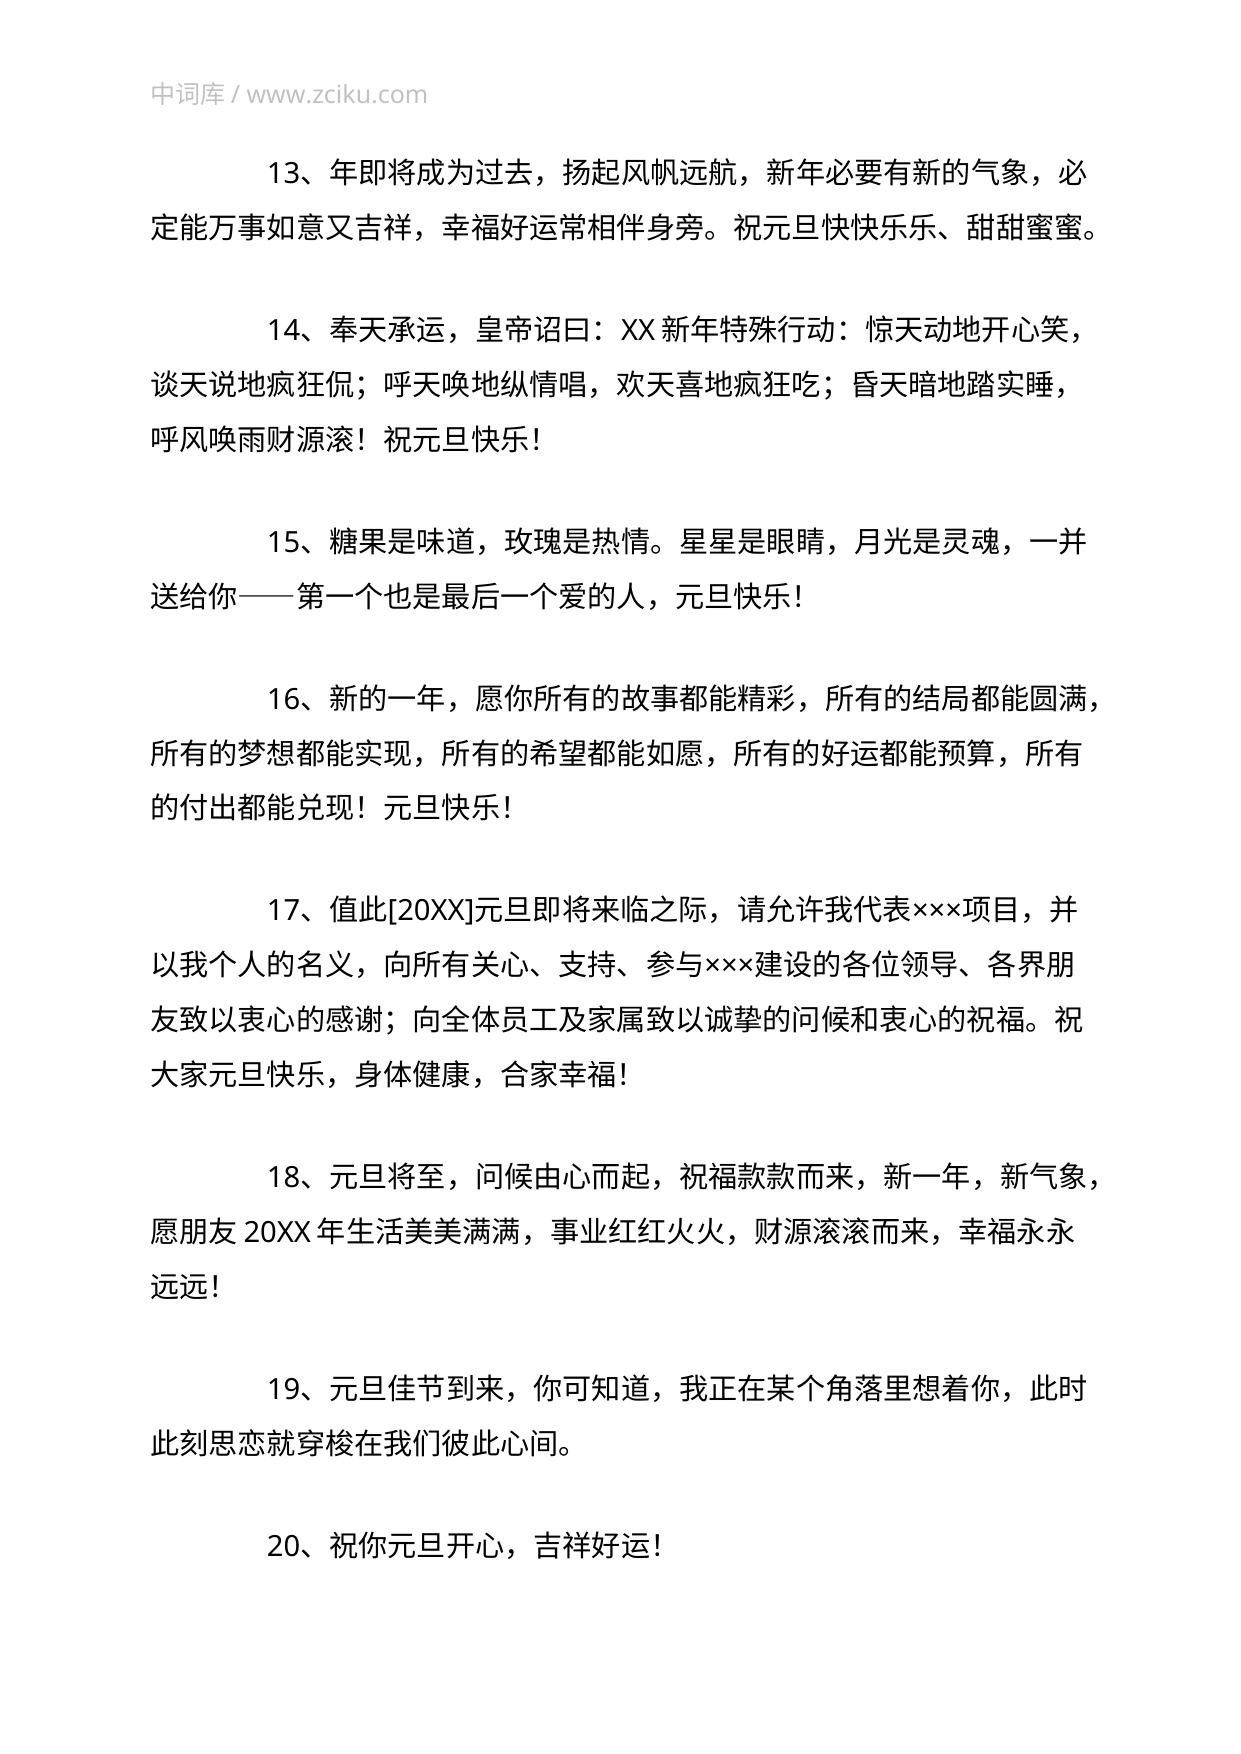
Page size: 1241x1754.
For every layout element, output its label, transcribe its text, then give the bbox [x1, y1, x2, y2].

text 13、年即将成为过去，扬起风帆远航，新年必要有新的气象，必定能万事如意又吉祥，幸福好运常相伴身旁。祝元旦快快乐乐、甜甜蜜蜜。 [150, 150, 1090, 247]
text 15、糖果是味道，玫瑰是热情。星星是眼睛，月光是灵魂，一并送给你——第一个也是最后一个爱的人，元旦快乐！ [150, 518, 1090, 616]
text 16、新的一年，愿你所有的故事都能精彩，所有的结局都能圆满，所有的梦想都能实现，所有的希望都能如愿，所有的好运都能预算，所有的付出都能兑现！元旦快乐！ [150, 675, 1090, 827]
text 14、奉天承运，皇帝诏曰：XX新年特殊行动：惊天动地开心笑，谈天说地疯狂侃；呼天唤地纵情唱，欢天喜地疯狂吃；昏天暗地踏实睡，呼风唤雨财源滚！祝元旦快乐！ [150, 307, 1090, 459]
text 19、元旦佳节到来，你可知道，我正在某个角落里想着你，此时此刻思恋就穿梭在我们彼此心间。 [150, 1365, 1090, 1463]
text 17、值此[20XX]元旦即将来临之际，请允许我代表×××项目，并以我个人的名义，向所有关心、支持、参与×××建设的各位领导、各界朋友致以衷心的感谢；向全体员工及家属致以诚挚的问候和衷心的祝福。祝大家元旦快乐，身体健康，合家幸福！ [150, 887, 1090, 1094]
text 20、祝你元旦开心，吉祥好运！ [150, 1522, 1090, 1564]
text 18、元旦将至，问候由心而起，祝福款款而来，新一年，新气象，愿朋友20XX年生活美美满满，事业红红火火，财源滚滚而来，幸福永永远远！ [150, 1153, 1090, 1306]
